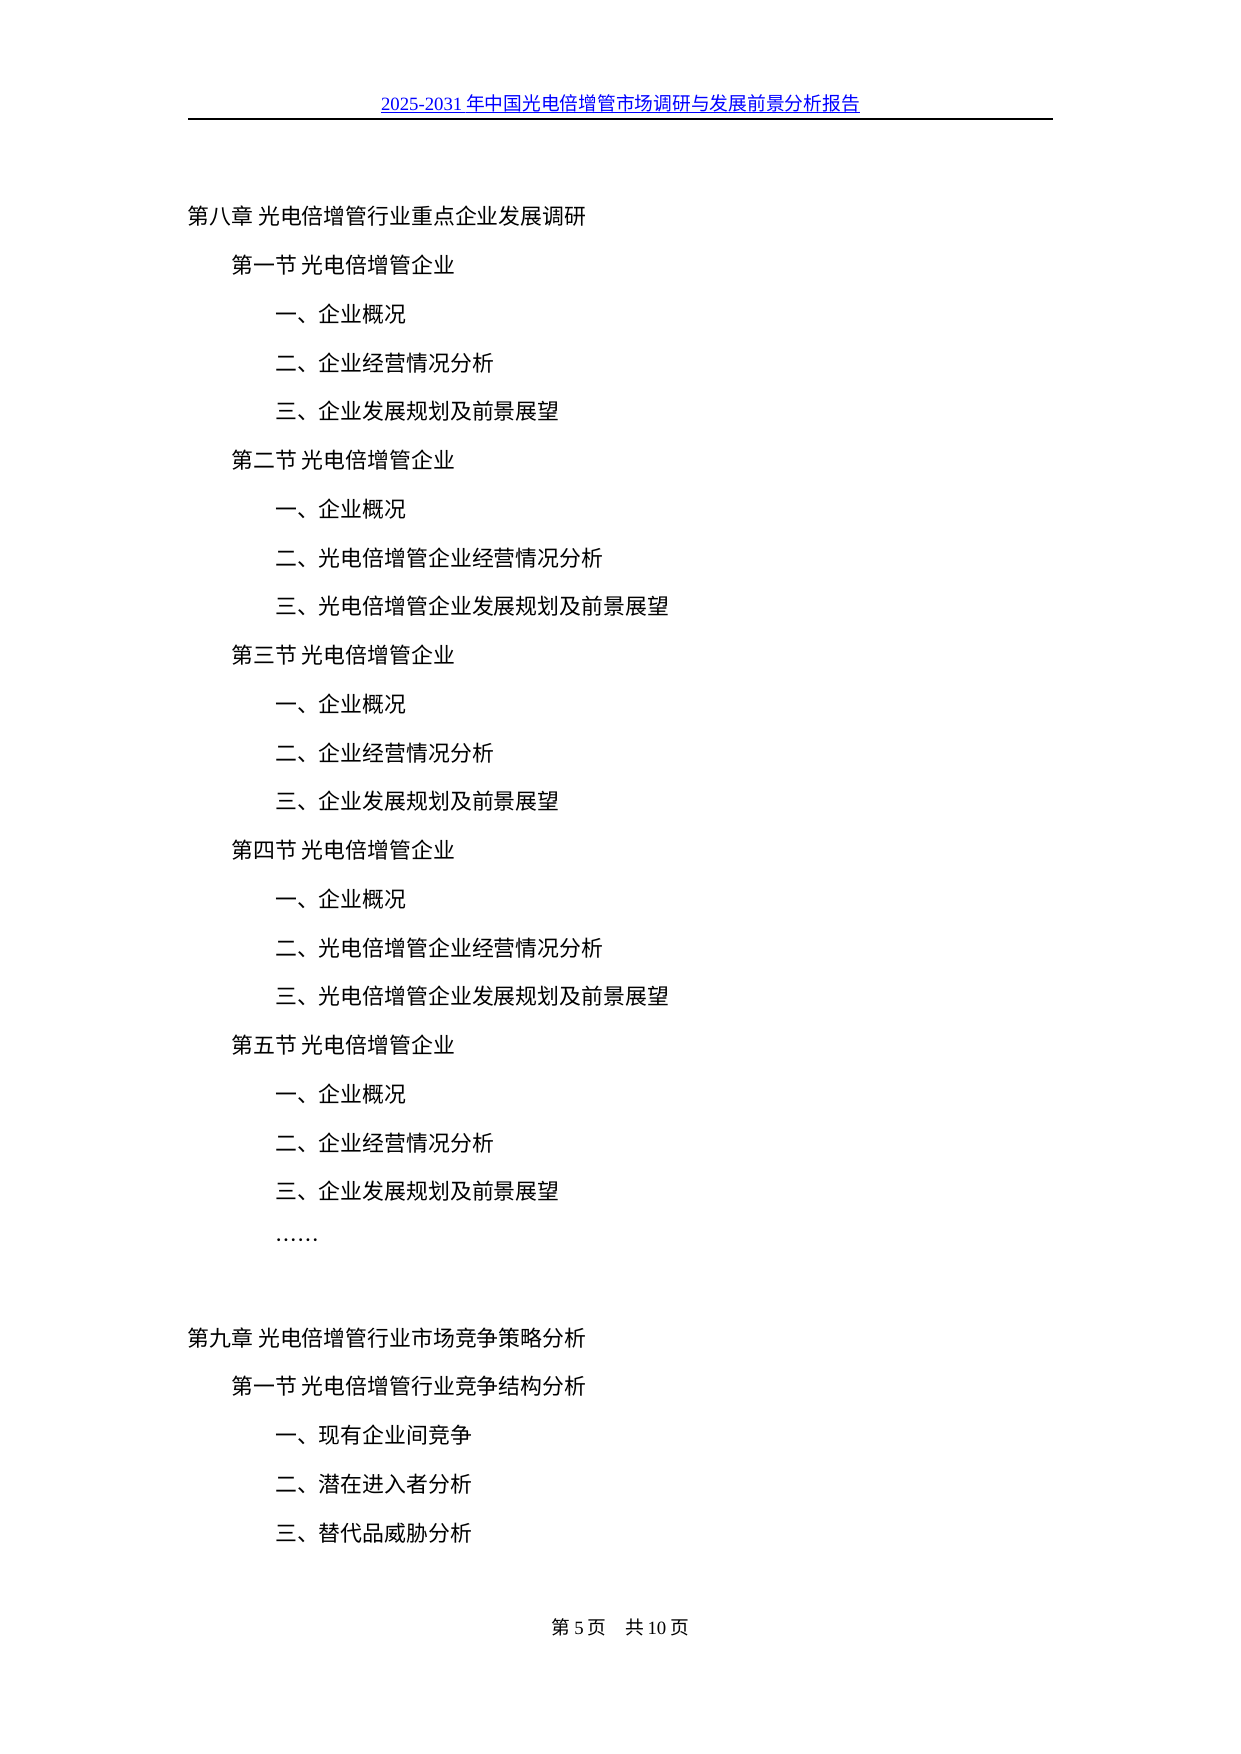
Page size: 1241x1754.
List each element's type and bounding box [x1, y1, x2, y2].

text [187, 150, 1053, 1548]
